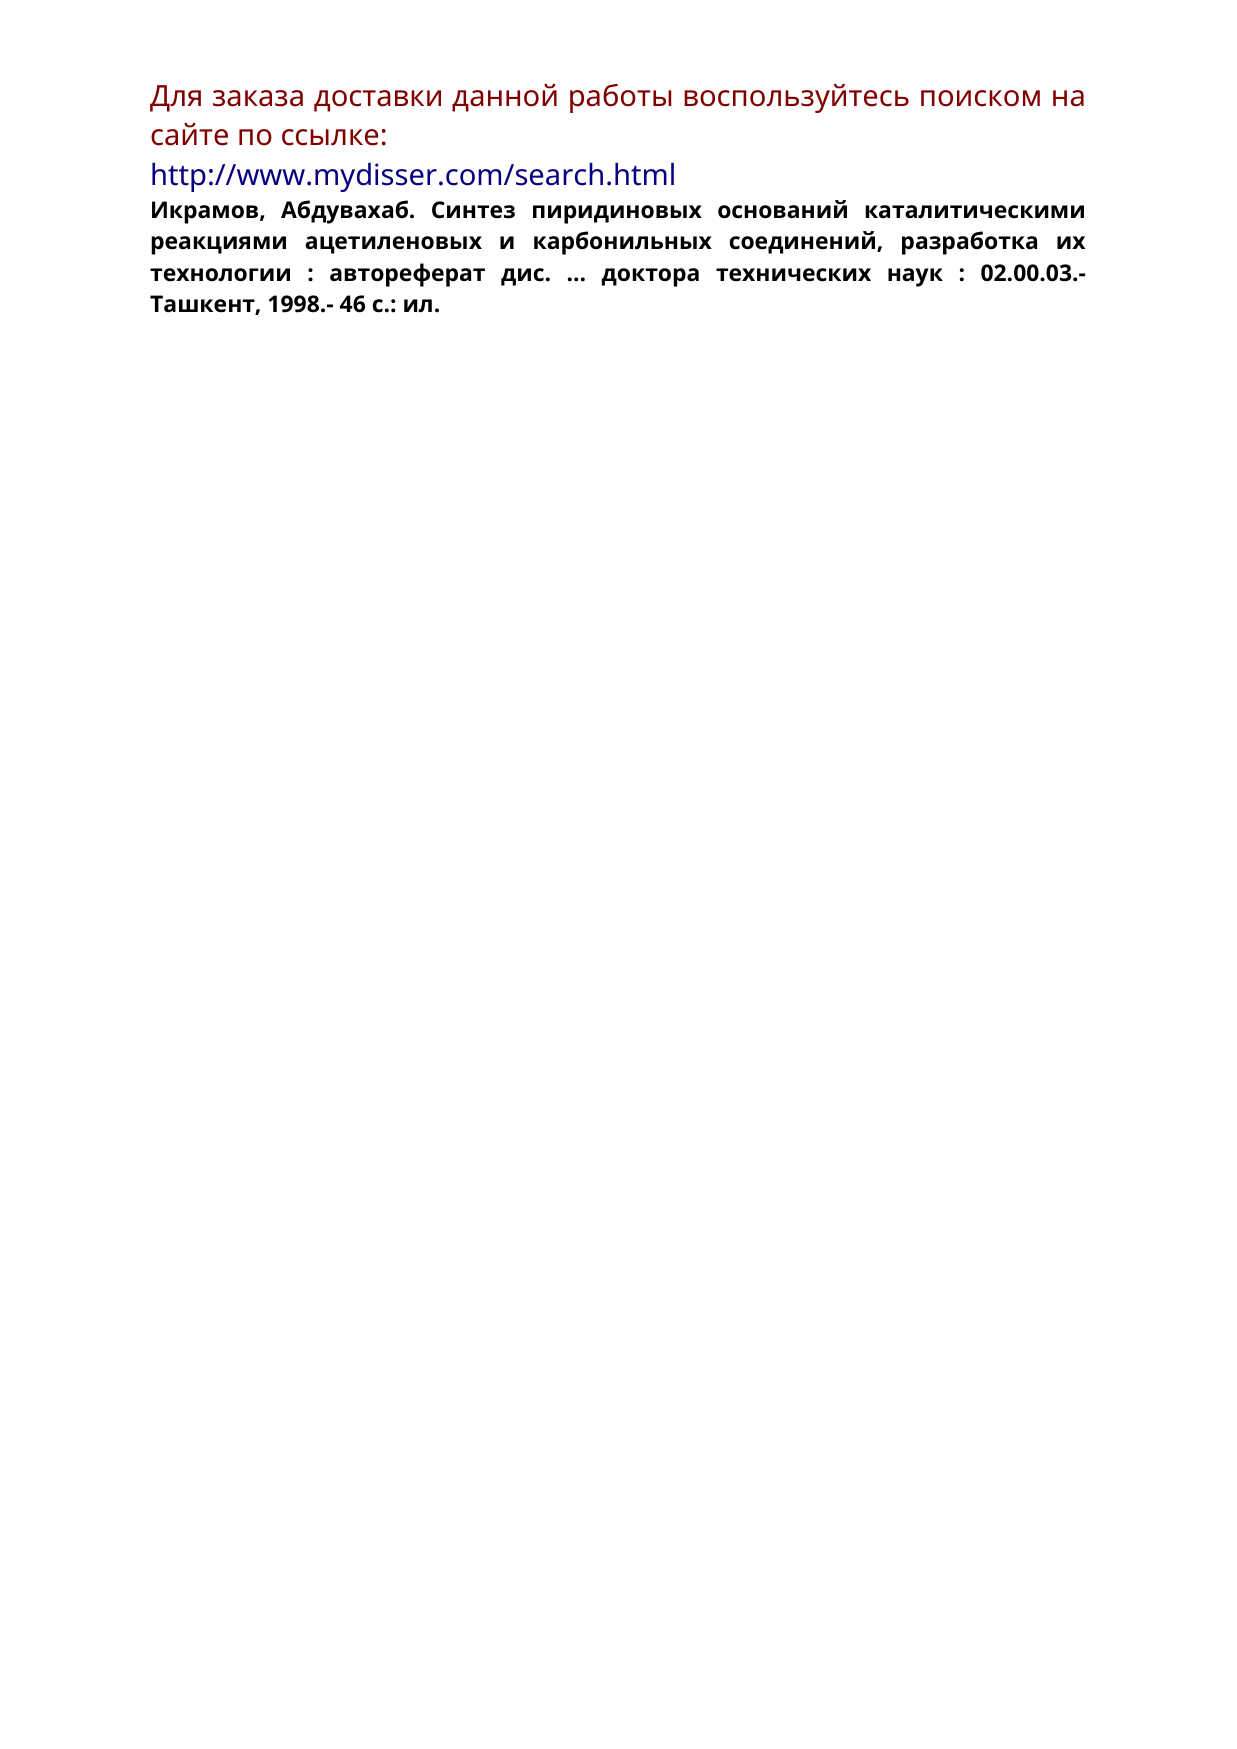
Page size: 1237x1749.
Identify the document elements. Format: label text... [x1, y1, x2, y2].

text Икрамов, Абдувахаб. Синтез пиридиновых оснований каталитическими реакциями ацетиленовых и карбонильных соединений, разработка их технологии : автореферат дис. ... доктора технических наук : 02.00.03.- Ташкент, 1998.- 46 с.: ил. [150, 194, 1086, 319]
